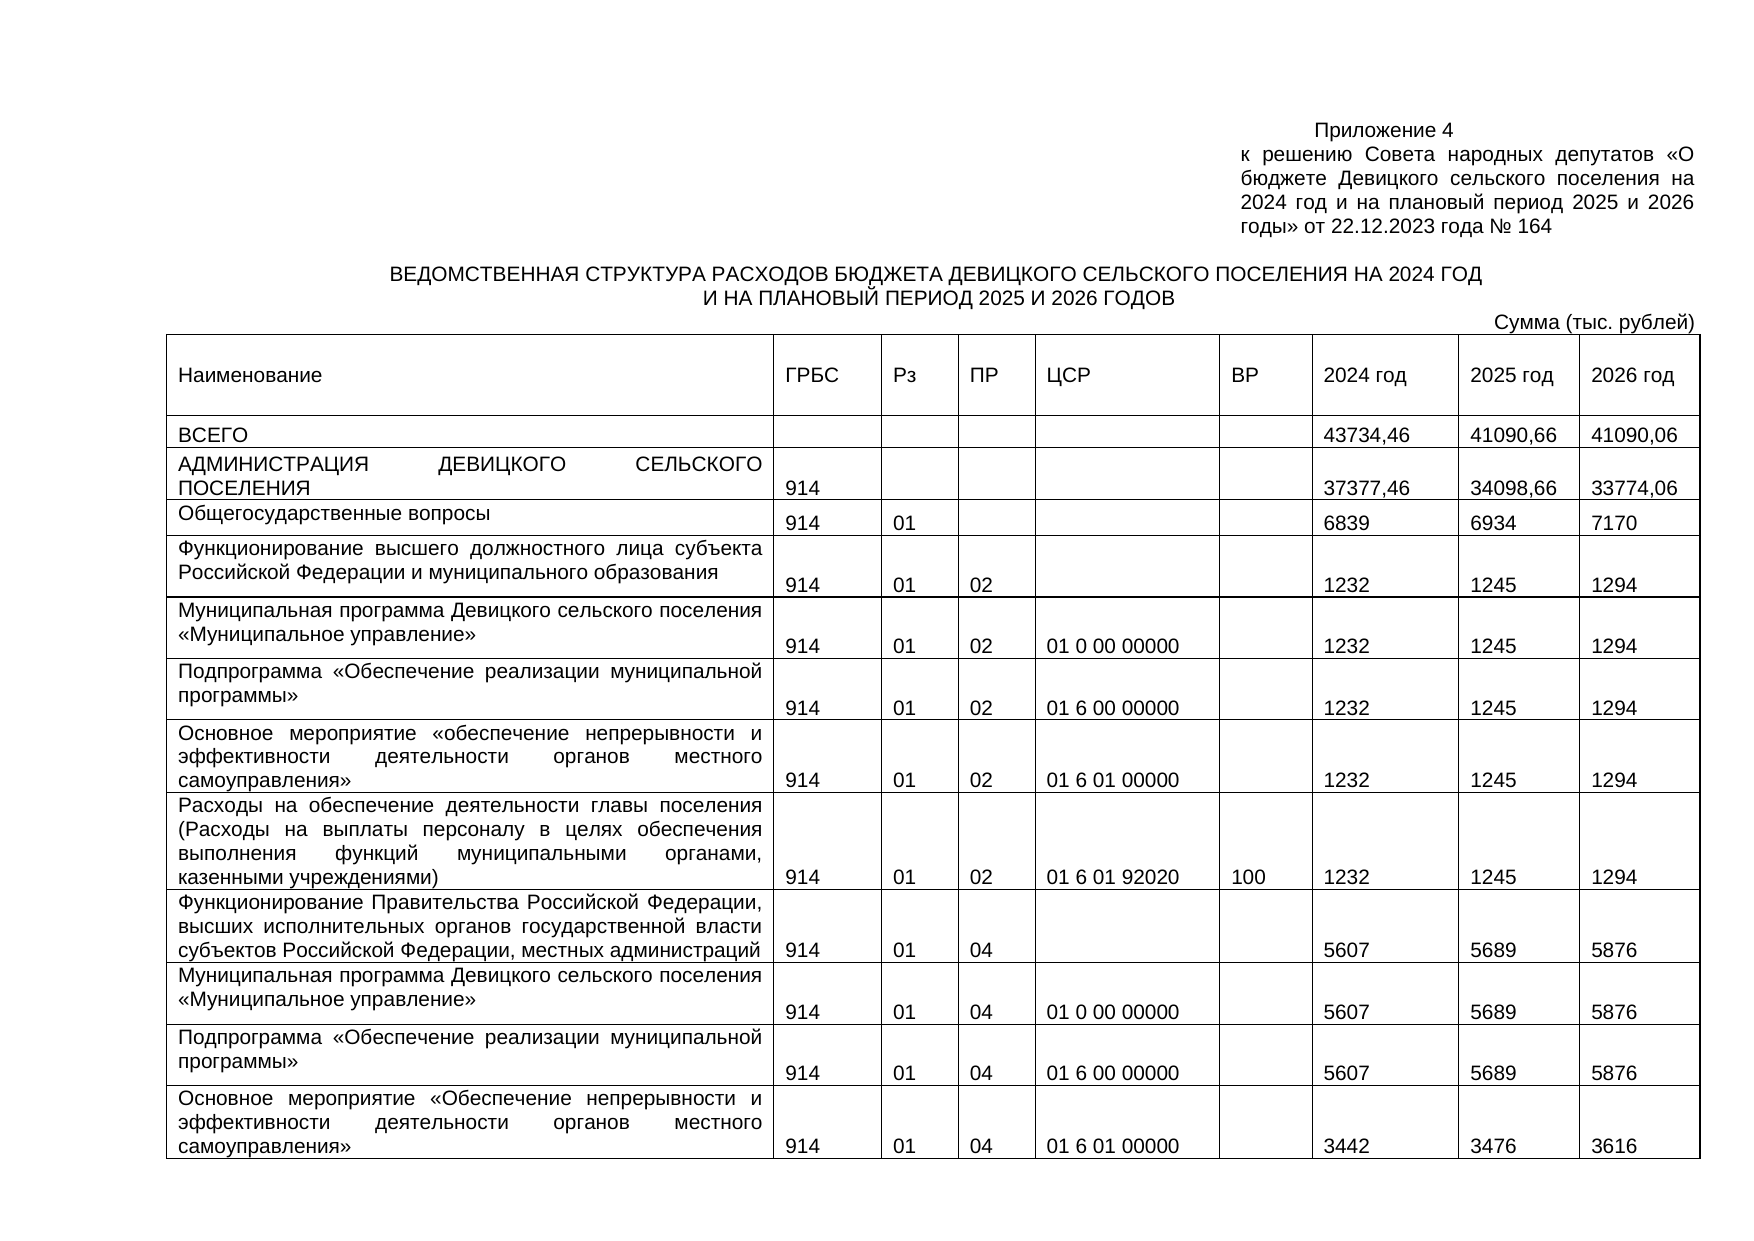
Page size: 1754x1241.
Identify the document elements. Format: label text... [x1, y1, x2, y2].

table_cell 02 [959, 793, 1035, 889]
table_header ЦСР [1036, 335, 1219, 415]
table_header 2025 год [1459, 335, 1579, 415]
table_cell Функционирование Правительства Российской Федерации, высших исполнительных органов государственной власти субъектов Российской Федерации, местных администраций [167, 890, 773, 962]
table_cell 7170 [1580, 500, 1699, 535]
table_cell [1036, 890, 1219, 962]
table_cell 1245 [1459, 720, 1579, 792]
table_cell 34098,66 [1459, 448, 1579, 499]
table_cell 914 [774, 1086, 881, 1158]
table_cell [774, 416, 881, 447]
table_cell Основное мероприятие «Обеспечение непрерывности и эффективности деятельности органов местного самоуправления» [167, 1086, 773, 1158]
table_cell 37377,46 [1313, 448, 1458, 499]
table_cell 04 [959, 1086, 1035, 1158]
table_cell 1232 [1313, 536, 1458, 596]
table_header ВР [1220, 335, 1312, 415]
table_cell 04 [959, 963, 1035, 1023]
table_cell 1294 [1580, 793, 1699, 889]
table_cell [882, 448, 958, 499]
table_cell 01 [882, 500, 958, 535]
table_cell 5876 [1580, 890, 1699, 962]
table_cell 1294 [1580, 720, 1699, 792]
table_cell 01 0 00 00000 [1036, 963, 1219, 1023]
table_cell [1220, 536, 1312, 596]
text Приложение 4 [1240, 118, 1695, 142]
table_cell 1294 [1580, 536, 1699, 596]
table_cell 914 [774, 536, 881, 596]
table_cell 02 [959, 659, 1035, 719]
table_cell 914 [774, 1025, 881, 1085]
table_cell 914 [774, 500, 881, 535]
table_cell 5689 [1459, 890, 1579, 962]
table_cell 01 [882, 963, 958, 1023]
table_header 2026 год [1580, 335, 1699, 415]
table_cell Подпрограмма «Обеспечение реализации муниципальной программы» [167, 659, 773, 719]
table_cell 01 [882, 598, 958, 658]
table_cell 01 6 00 00000 [1036, 659, 1219, 719]
table_header ПР [959, 335, 1035, 415]
table_cell 6934 [1459, 500, 1579, 535]
table_cell 04 [959, 890, 1035, 962]
table_cell [1220, 659, 1312, 719]
table_cell 3616 [1580, 1086, 1699, 1158]
table_cell ВСЕГО [167, 416, 773, 447]
table_cell Функционирование высшего должностного лица субъекта Российской Федерации и муниципального образования [167, 536, 773, 596]
table_cell 914 [774, 659, 881, 719]
table_cell [1220, 448, 1312, 499]
table_cell 1232 [1313, 598, 1458, 658]
text ВЕДОМСТВЕННАЯ СТРУКТУРА РАСХОДОВ БЮДЖЕТА ДЕВИЦКОГО СЕЛЬСКОГО ПОСЕЛЕНИЯ НА 2024 ГОД [177, 262, 1695, 286]
table_cell [1220, 500, 1312, 535]
table_cell Муниципальная программа Девицкого сельского поселения «Муниципальное управление» [167, 963, 773, 1023]
table_cell 1245 [1459, 536, 1579, 596]
table_cell 01 6 01 92020 [1036, 793, 1219, 889]
table_cell 914 [774, 793, 881, 889]
table_cell 1232 [1313, 793, 1458, 889]
table_cell 01 6 01 00000 [1036, 720, 1219, 792]
table_cell [1220, 598, 1312, 658]
table_cell 01 0 00 00000 [1036, 598, 1219, 658]
table_cell 1232 [1313, 659, 1458, 719]
table_cell 3442 [1313, 1086, 1458, 1158]
table_cell 3476 [1459, 1086, 1579, 1158]
table_cell [959, 448, 1035, 499]
table_cell 5689 [1459, 1025, 1579, 1085]
table_cell 6839 [1313, 500, 1458, 535]
table_cell [1220, 890, 1312, 962]
table_cell 1294 [1580, 598, 1699, 658]
text И НА ПЛАНОВЫЙ ПЕРИОД 2025 И 2026 ГОДОВ [177, 286, 1695, 310]
table_cell Расходы на обеспечение деятельности главы поселения (Расходы на выплаты персоналу в целях обеспечения выполнения функций муниципальными органами, казенными учреждениями) [167, 793, 773, 889]
table_cell Подпрограмма «Обеспечение реализации муниципальной программы» [167, 1025, 773, 1085]
table_cell 41090,66 [1459, 416, 1579, 447]
table_cell 914 [774, 598, 881, 658]
table_cell [1036, 448, 1219, 499]
table_cell 01 [882, 890, 958, 962]
table_cell АДМИНИСТРАЦИЯ ДЕВИЦКОГО СЕЛЬСКОГО ПОСЕЛЕНИЯ [167, 448, 773, 499]
table_cell [882, 416, 958, 447]
table_cell 01 [882, 536, 958, 596]
table_cell 01 [882, 720, 958, 792]
table_cell 1245 [1459, 598, 1579, 658]
table_cell [959, 500, 1035, 535]
table_cell 1232 [1313, 720, 1458, 792]
table_cell [1220, 963, 1312, 1023]
table_cell [959, 416, 1035, 447]
table_cell 5876 [1580, 1025, 1699, 1085]
table_cell [1036, 536, 1219, 596]
table_cell 5607 [1313, 963, 1458, 1023]
text Сумма (тыс. рублей) [177, 310, 1695, 334]
table_cell 02 [959, 536, 1035, 596]
table_cell 914 [774, 720, 881, 792]
table_header Рз [882, 335, 958, 415]
table_header ГРБС [774, 335, 881, 415]
table_cell 100 [1220, 793, 1312, 889]
table_cell 5876 [1580, 963, 1699, 1023]
table_cell 5607 [1313, 1025, 1458, 1085]
table_cell Основное мероприятие «обеспечение непрерывности и эффективности деятельности органов местного самоуправления» [167, 720, 773, 792]
table_cell 43734,46 [1313, 416, 1458, 447]
table_cell Общегосударственные вопросы [167, 500, 773, 535]
table_cell 01 [882, 793, 958, 889]
table_cell [1220, 1086, 1312, 1158]
table_cell 914 [774, 448, 881, 499]
table_cell 04 [959, 1025, 1035, 1085]
table_cell [1036, 416, 1219, 447]
table_cell 01 [882, 1086, 958, 1158]
table_header 2024 год [1313, 335, 1458, 415]
table_cell [1036, 500, 1219, 535]
table_cell 02 [959, 720, 1035, 792]
table_cell 1245 [1459, 659, 1579, 719]
table_cell 5689 [1459, 963, 1579, 1023]
table_cell [1220, 720, 1312, 792]
table_cell [1220, 1025, 1312, 1085]
table_cell 5607 [1313, 890, 1458, 962]
table_cell 01 6 00 00000 [1036, 1025, 1219, 1085]
table_cell 01 6 01 00000 [1036, 1086, 1219, 1158]
table_cell 02 [959, 598, 1035, 658]
table_cell 914 [774, 963, 881, 1023]
table_header Наименование [167, 335, 773, 415]
table_cell 41090,06 [1580, 416, 1699, 447]
table_cell 1245 [1459, 793, 1579, 889]
table_cell Муниципальная программа Девицкого сельского поселения «Муниципальное управление» [167, 598, 773, 658]
table_cell 01 [882, 1025, 958, 1085]
text к решению Совета народных депутатов «О бюджете Девицкого сельского поселения на 2024 год и на плановый период 2025 и 2026 годы» от 22.12.2023 года № 164 [1240, 142, 1695, 238]
table_cell 914 [774, 890, 881, 962]
table_cell 33774,06 [1580, 448, 1699, 499]
table_cell [1220, 416, 1312, 447]
table_cell 1294 [1580, 659, 1699, 719]
table_cell 01 [882, 659, 958, 719]
